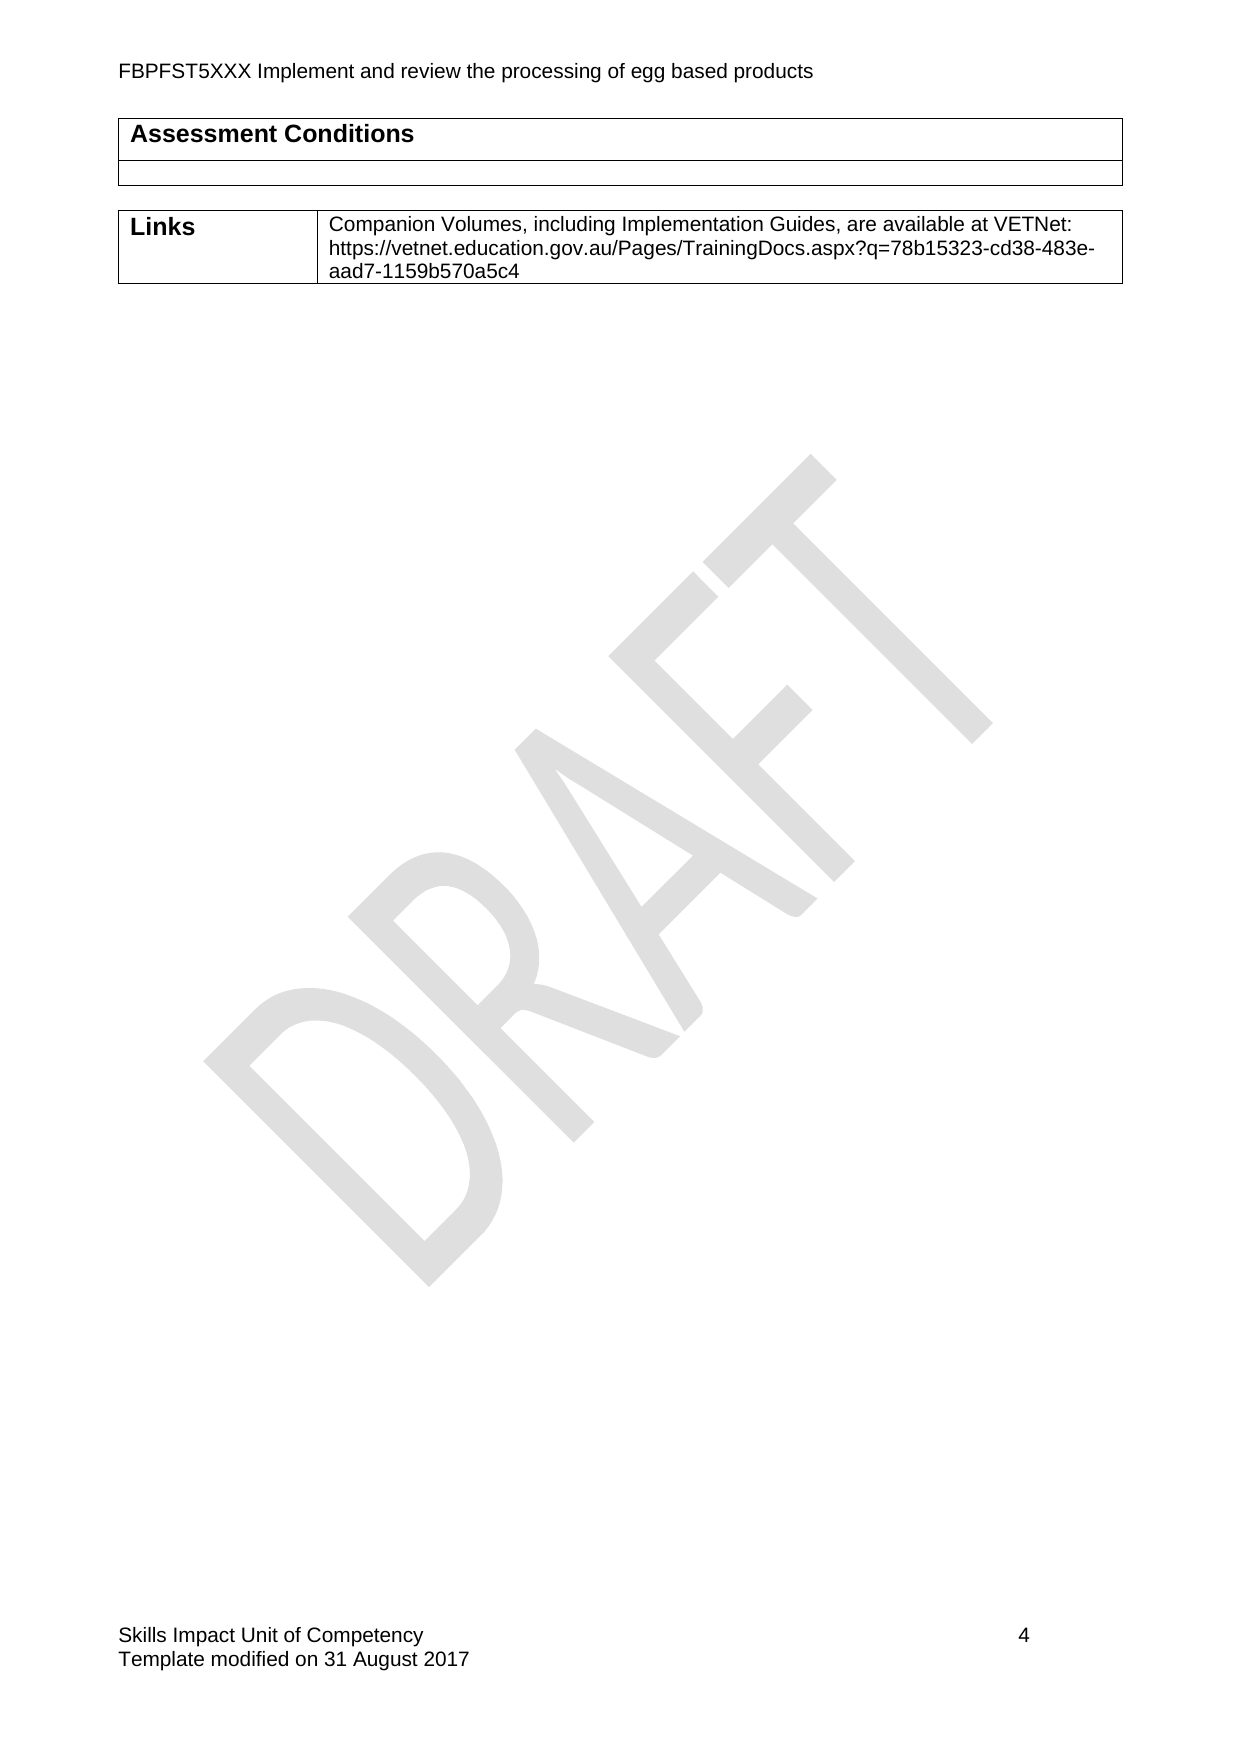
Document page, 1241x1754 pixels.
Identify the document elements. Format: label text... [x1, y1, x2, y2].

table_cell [119, 161, 1122, 185]
table_header Assessment Conditions [119, 119, 1122, 160]
table_header Companion Volumes, including Implementation Guides, are available at VETNet: https://vetnet.education.gov.au/Pages/TrainingDocs.aspx?q=78b15323-cd38-483e-aad7-1159b570a5c4 [318, 211, 1122, 283]
table_header Links [119, 211, 317, 283]
